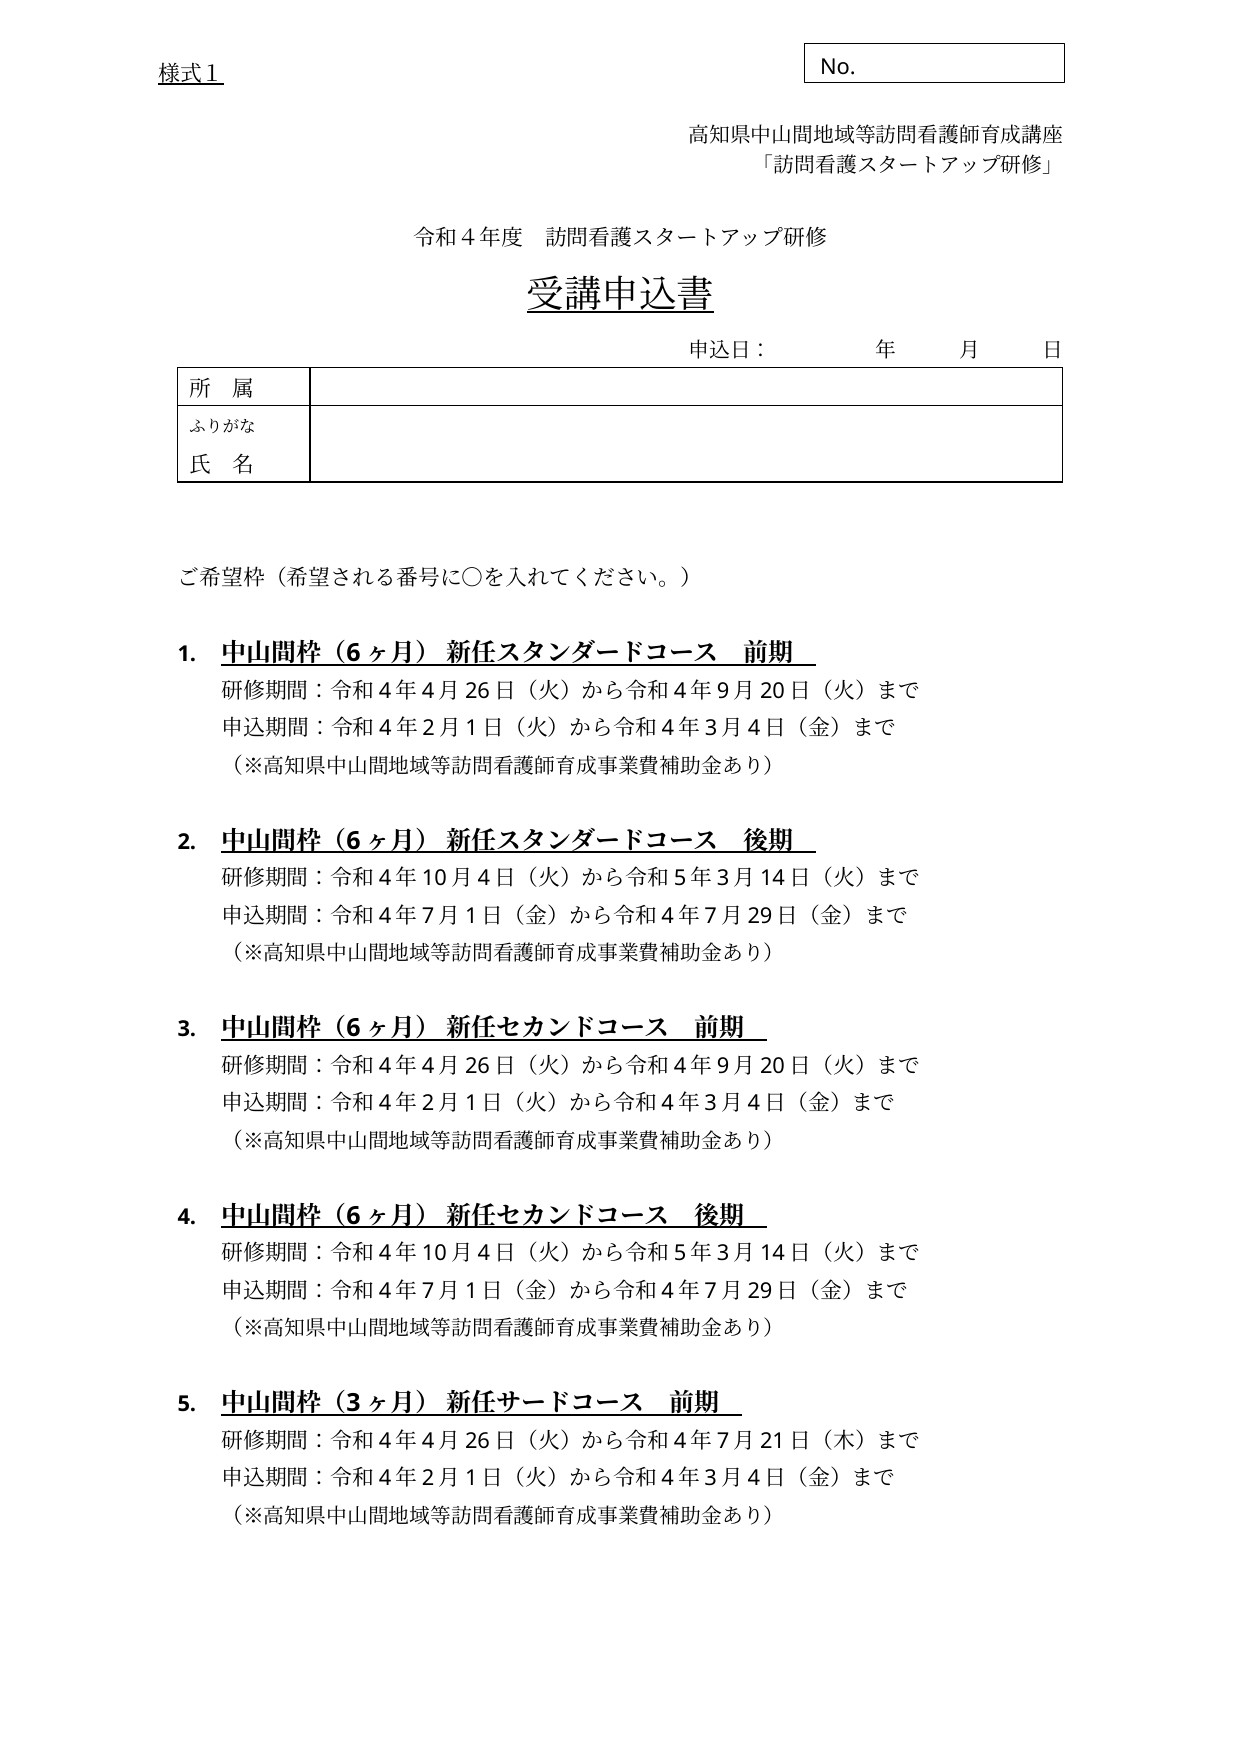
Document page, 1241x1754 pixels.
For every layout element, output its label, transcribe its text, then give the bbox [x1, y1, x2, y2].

list 中山間枠（6ヶ月） 新任セカンドコース 前期 [177, 1007, 1063, 1045]
text （※高知県中山間地域等訪問看護師育成事業費補助金あり） [221, 932, 1063, 970]
list 中山間枠（6ヶ月） 新任スタンダードコース 前期 [177, 632, 1063, 670]
list 中山間枠（6ヶ月） 新任スタンダードコース 後期 [177, 820, 1063, 857]
text ご希望枠（希望される番号に○を入れてください。） [177, 557, 1063, 595]
table_cell ふりがな 氏 名 [178, 406, 309, 481]
text 受講申込書 [177, 254, 1063, 329]
text （※高知県中山間地域等訪問看護師育成事業費補助金あり） [221, 745, 1063, 782]
text （※高知県中山間地域等訪問看護師育成事業費補助金あり） [221, 1120, 1063, 1157]
list 申込期間：令和4年2月1日（火）から令和4年3月4日（金）まで [221, 1082, 1063, 1120]
list 研修期間：令和4年10月4日（火）から令和5年3月14日（火）まで 申込期間：令和4年7月1日（金）から令和4年7月29日（金）まで [221, 857, 1063, 932]
list 申込期間：令和4年2月1日（火）から令和4年3月4日（金）まで [221, 707, 1063, 745]
list （※高知県中山間地域等訪問看護師育成事業費補助金あり） [221, 1495, 1063, 1532]
list 申込期間：令和4年2月1日（火）から令和4年3月4日（金）まで [221, 1457, 1063, 1495]
list 研修期間：令和4年4月26日（火）から令和4年9月20日（火）まで [221, 670, 1063, 707]
list 中山間枠（3ヶ月） 新任サードコース 前期 [177, 1382, 1063, 1420]
list 研修期間：令和4年10月4日（火）から令和5年3月14日（火）まで 申込期間：令和4年7月1日（金）から令和4年7月29日（金）まで [221, 1232, 1063, 1307]
table_header 所 属 [178, 368, 309, 405]
list 研修期間：令和4年4月26日（火）から令和4年9月20日（火）まで [221, 1045, 1063, 1082]
table_header [311, 368, 1062, 405]
text 申込日： 年 月 日 [177, 329, 1063, 367]
text 令和４年度 訪問看護スタートアップ研修 [177, 217, 1063, 254]
list （※高知県中山間地域等訪問看護師育成事業費補助金あり） [221, 1307, 1063, 1345]
list 中山間枠（6ヶ月） 新任セカンドコース 後期 [177, 1195, 1063, 1232]
table_cell [311, 406, 1062, 481]
list 研修期間：令和4年4月26日（火）から令和4年7月21日（木）まで [221, 1420, 1063, 1457]
